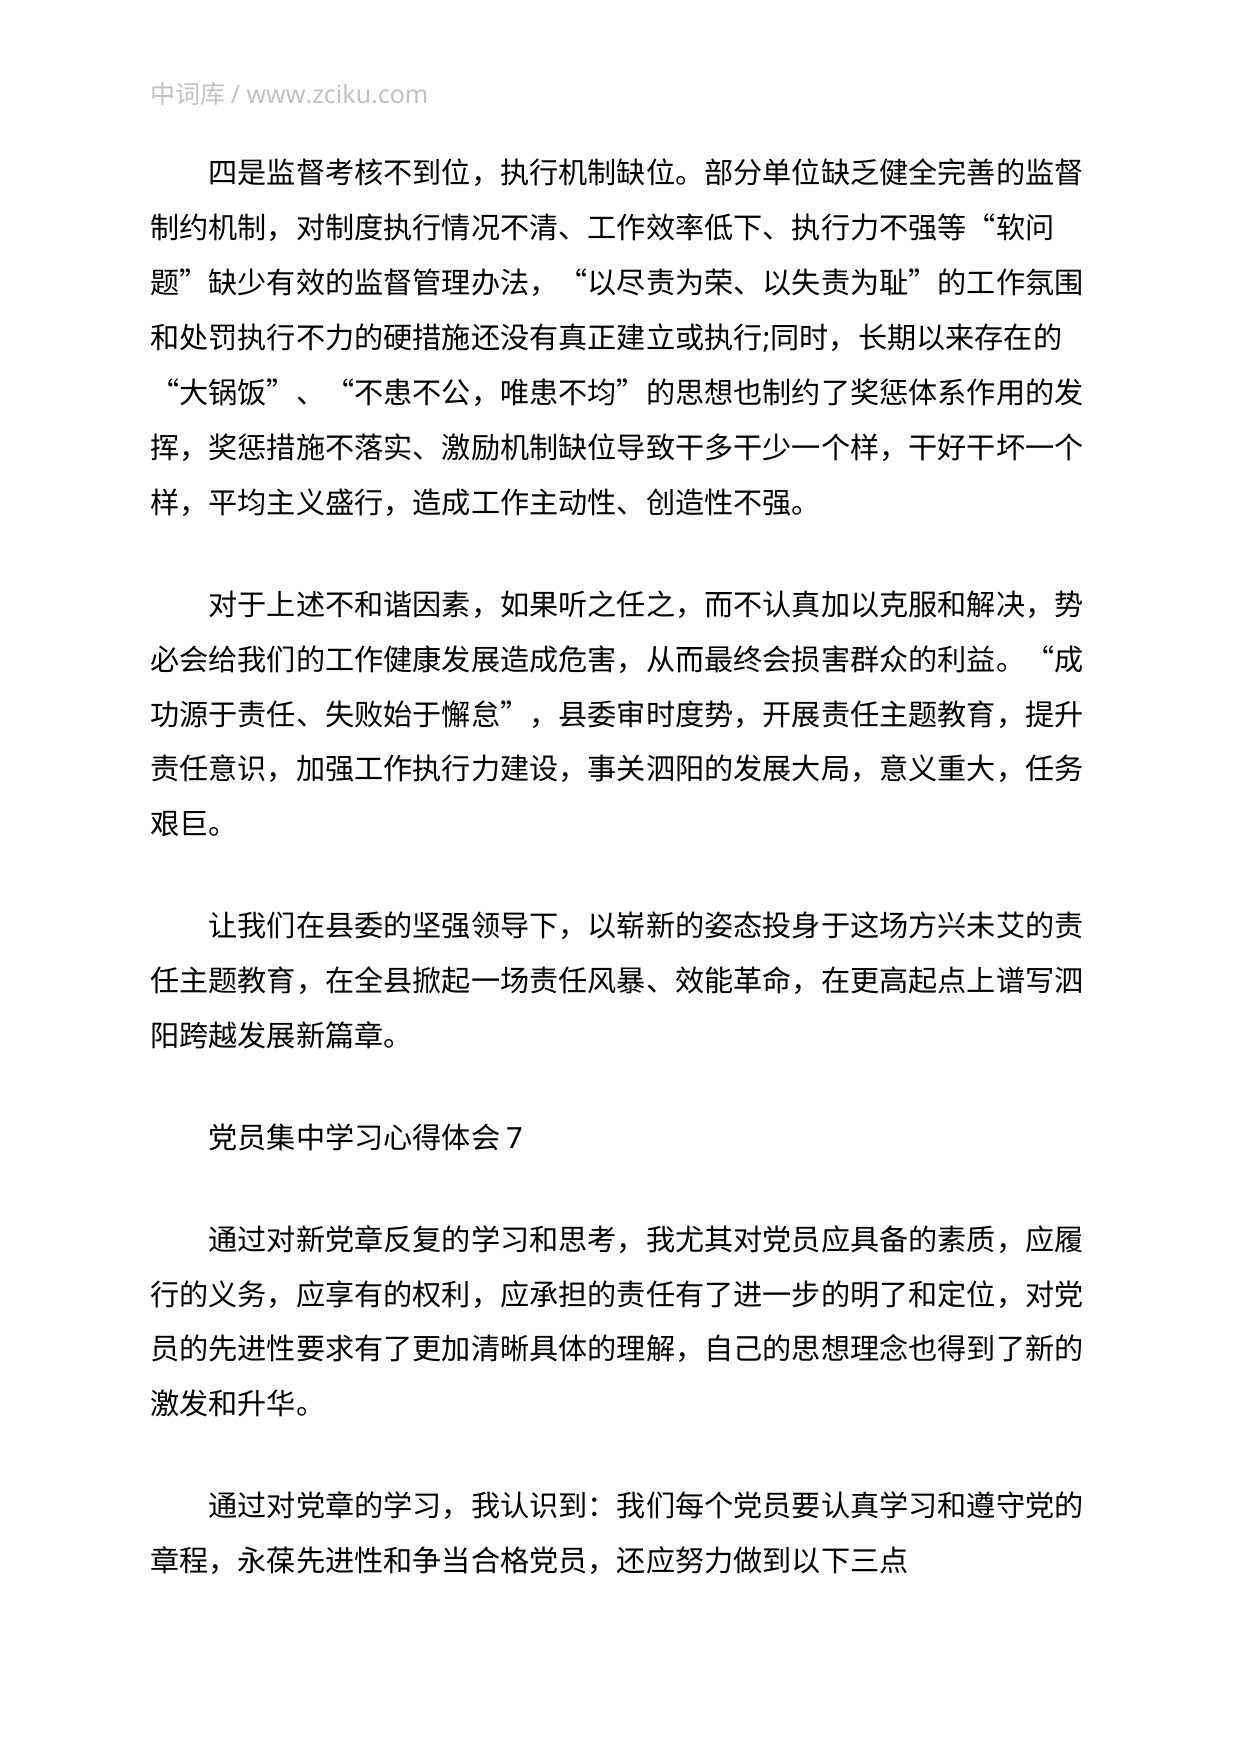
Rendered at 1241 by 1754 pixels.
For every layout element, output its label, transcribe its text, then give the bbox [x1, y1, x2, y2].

text 通过对党章的学习，我认识到：我们每个党员要认真学习和遵守党的章程，永葆先进性和争当合格党员，还应努力做到以下三点 [150, 1483, 1090, 1580]
text 让我们在县委的坚强领导下，以崭新的姿态投身于这场方兴未艾的责任主题教育，在全县掀起一场责任风暴、效能革命，在更高起点上谱写泗阳跨越发展新篇章。 [150, 903, 1090, 1055]
text 四是监督考核不到位，执行机制缺位。部分单位缺乏健全完善的监督制约机制，对制度执行情况不清、工作效率低下、执行力不强等“软问题”缺少有效的监督管理办法，“以尽责为荣、以失责为耻”的工作氛围和处罚执行不力的硬措施还没有真正建立或执行;同时，长期以来存在的“大锅饭”、“不患不公，唯患不均”的思想也制约了奖惩体系作用的发挥，奖惩措施不落实、激励机制缺位导致干多干少一个样，干好干坏一个样，平均主义盛行，造成工作主动性、创造性不强。 [150, 150, 1090, 522]
text 通过对新党章反复的学习和思考，我尤其对党员应具备的素质，应履行的义务，应享有的权利，应承担的责任有了进一步的明了和定位，对党员的先进性要求有了更加清晰具体的理解，自己的思想理念也得到了新的激发和升华。 [150, 1216, 1090, 1423]
text 对于上述不和谐因素，如果听之任之，而不认真加以克服和解决，势必会给我们的工作健康发展造成危害，从而最终会损害群众的利益。“成功源于责任、失败始于懈怠”，县委审时度势，开展责任主题教育，提升责任意识，加强工作执行力建设，事关泗阳的发展大局，意义重大，任务艰巨。 [150, 581, 1090, 843]
text 党员集中学习心得体会7 [150, 1114, 1090, 1157]
